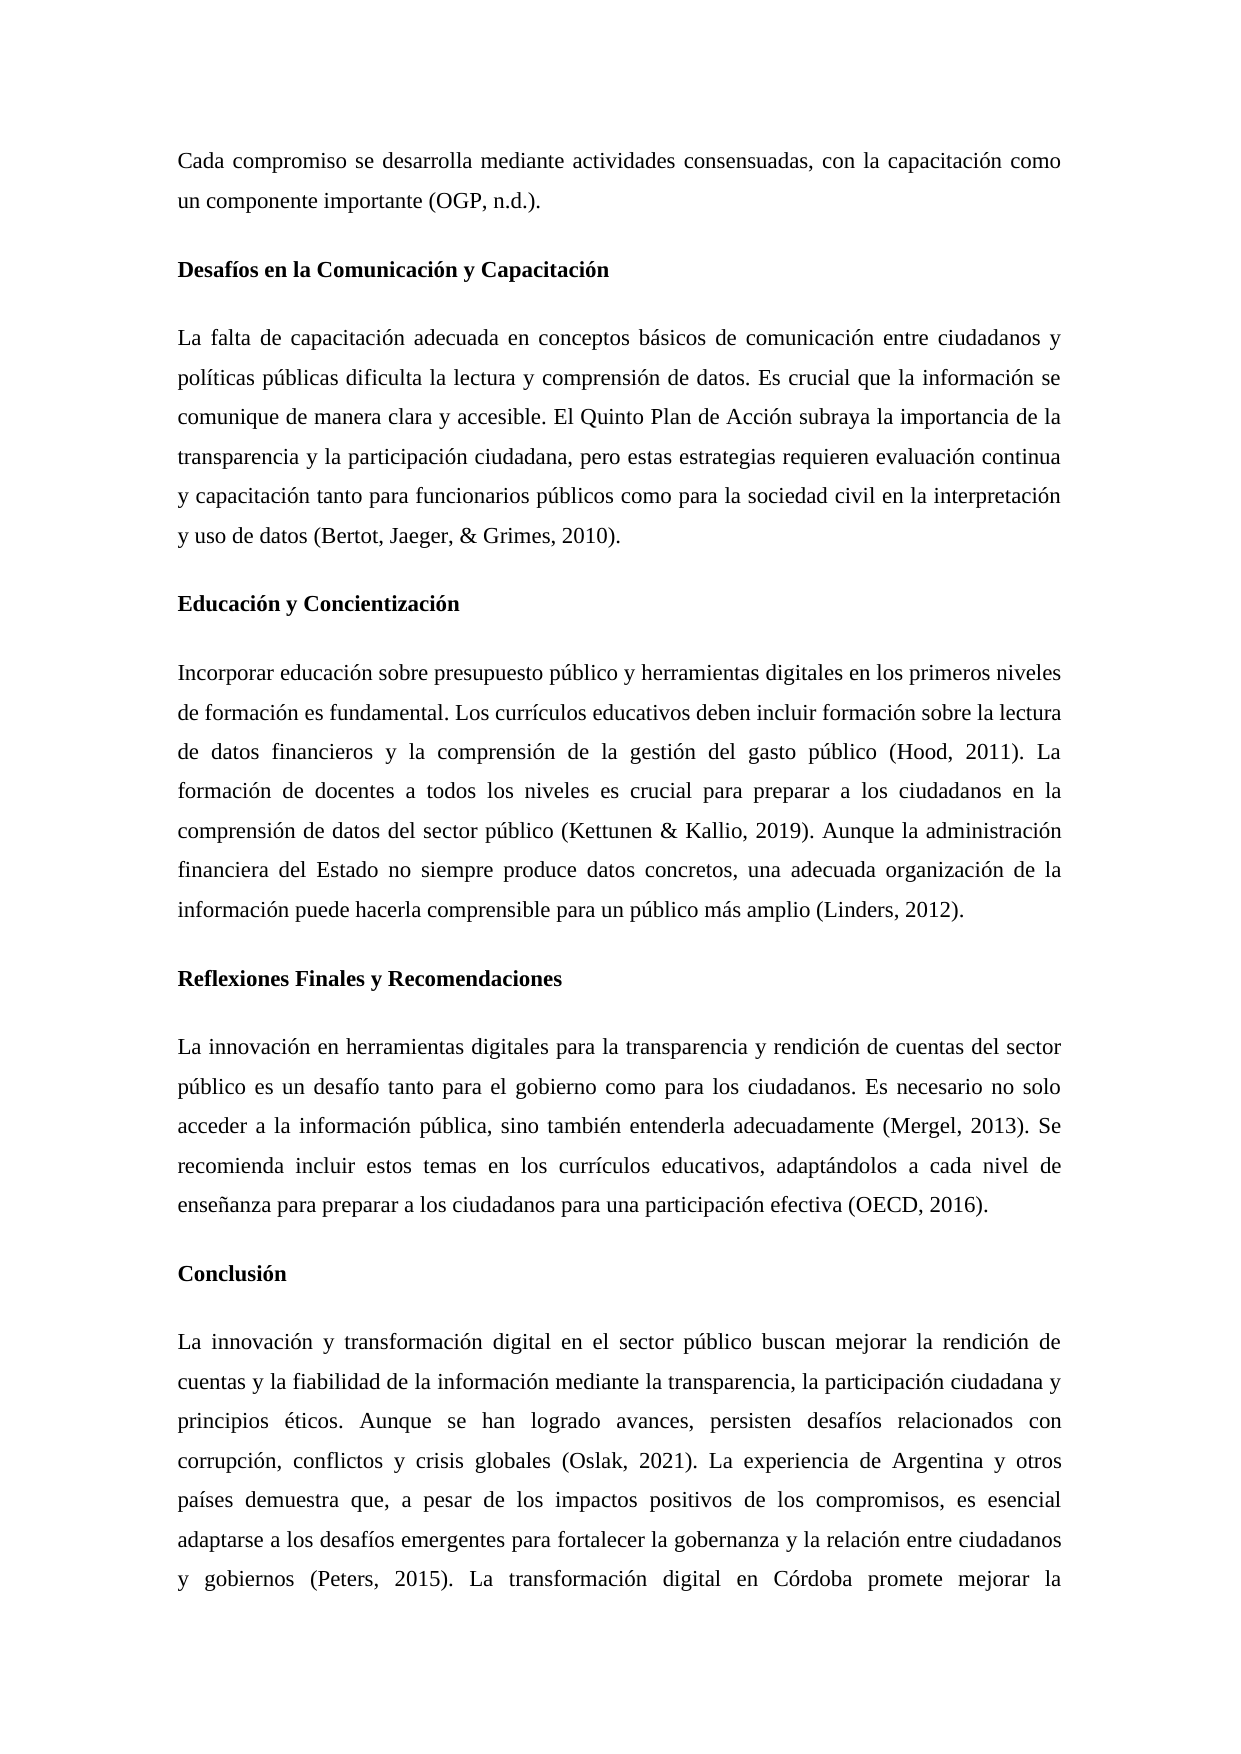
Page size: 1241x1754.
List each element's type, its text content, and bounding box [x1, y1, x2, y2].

text Desafíos en la Comunicación y Capacitación [177, 256, 1063, 282]
text La innovación en herramientas digitales para la transparencia y rendición de cuentas del sector público es un desafío tanto para el gobierno como para los ciudadanos. Es necesario no solo acceder a la información pública, sino también entenderla adecuadamente (Mergel, 2013). Se recomienda incluir estos temas en los currículos educativos, adaptándolos a cada nivel de enseñanza para preparar a los ciudadanos para una participación efectiva (OECD, 2016). [177, 1033, 1063, 1217]
text Cada compromiso se desarrolla mediante actividades consensuadas, con la capacitación como un componente importante (OGP, n.d.). [177, 148, 1063, 213]
text Conclusión [177, 1260, 1063, 1286]
text Reflexiones Finales y Recomendaciones [177, 964, 1063, 991]
text Educación y Concientización [177, 590, 1063, 617]
text Incorporar educación sobre presupuesto público y herramientas digitales en los primeros niveles de formación es fundamental. Los currículos educativos deben incluir formación sobre la lectura de datos financieros y la comprensión de la gestión del gasto público (Hood, 2011). La formación de docentes a todos los niveles es crucial para preparar a los ciudadanos en la comprensión de datos del sector público (Kettunen & Kallio, 2019). Aunque la administración financiera del Estado no siempre produce datos concretos, una adecuada organización de la información puede hacerla comprensible para un público más amplio (Linders, 2012). [177, 659, 1063, 922]
text La falta de capacitación adecuada en conceptos básicos de comunicación entre ciudadanos y políticas públicas dificulta la lectura y comprensión de datos. Es crucial que la información se comunique de manera clara y accesible. El Quinto Plan de Acción subraya la importancia de la transparencia y la participación ciudadana, pero estas estrategias requieren evaluación continua y capacitación tanto para funcionarios públicos como para la sociedad civil en la interpretación y uso de datos (Bertot, Jaeger, & Grimes, 2010). [177, 324, 1063, 548]
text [177, 1328, 1063, 1592]
